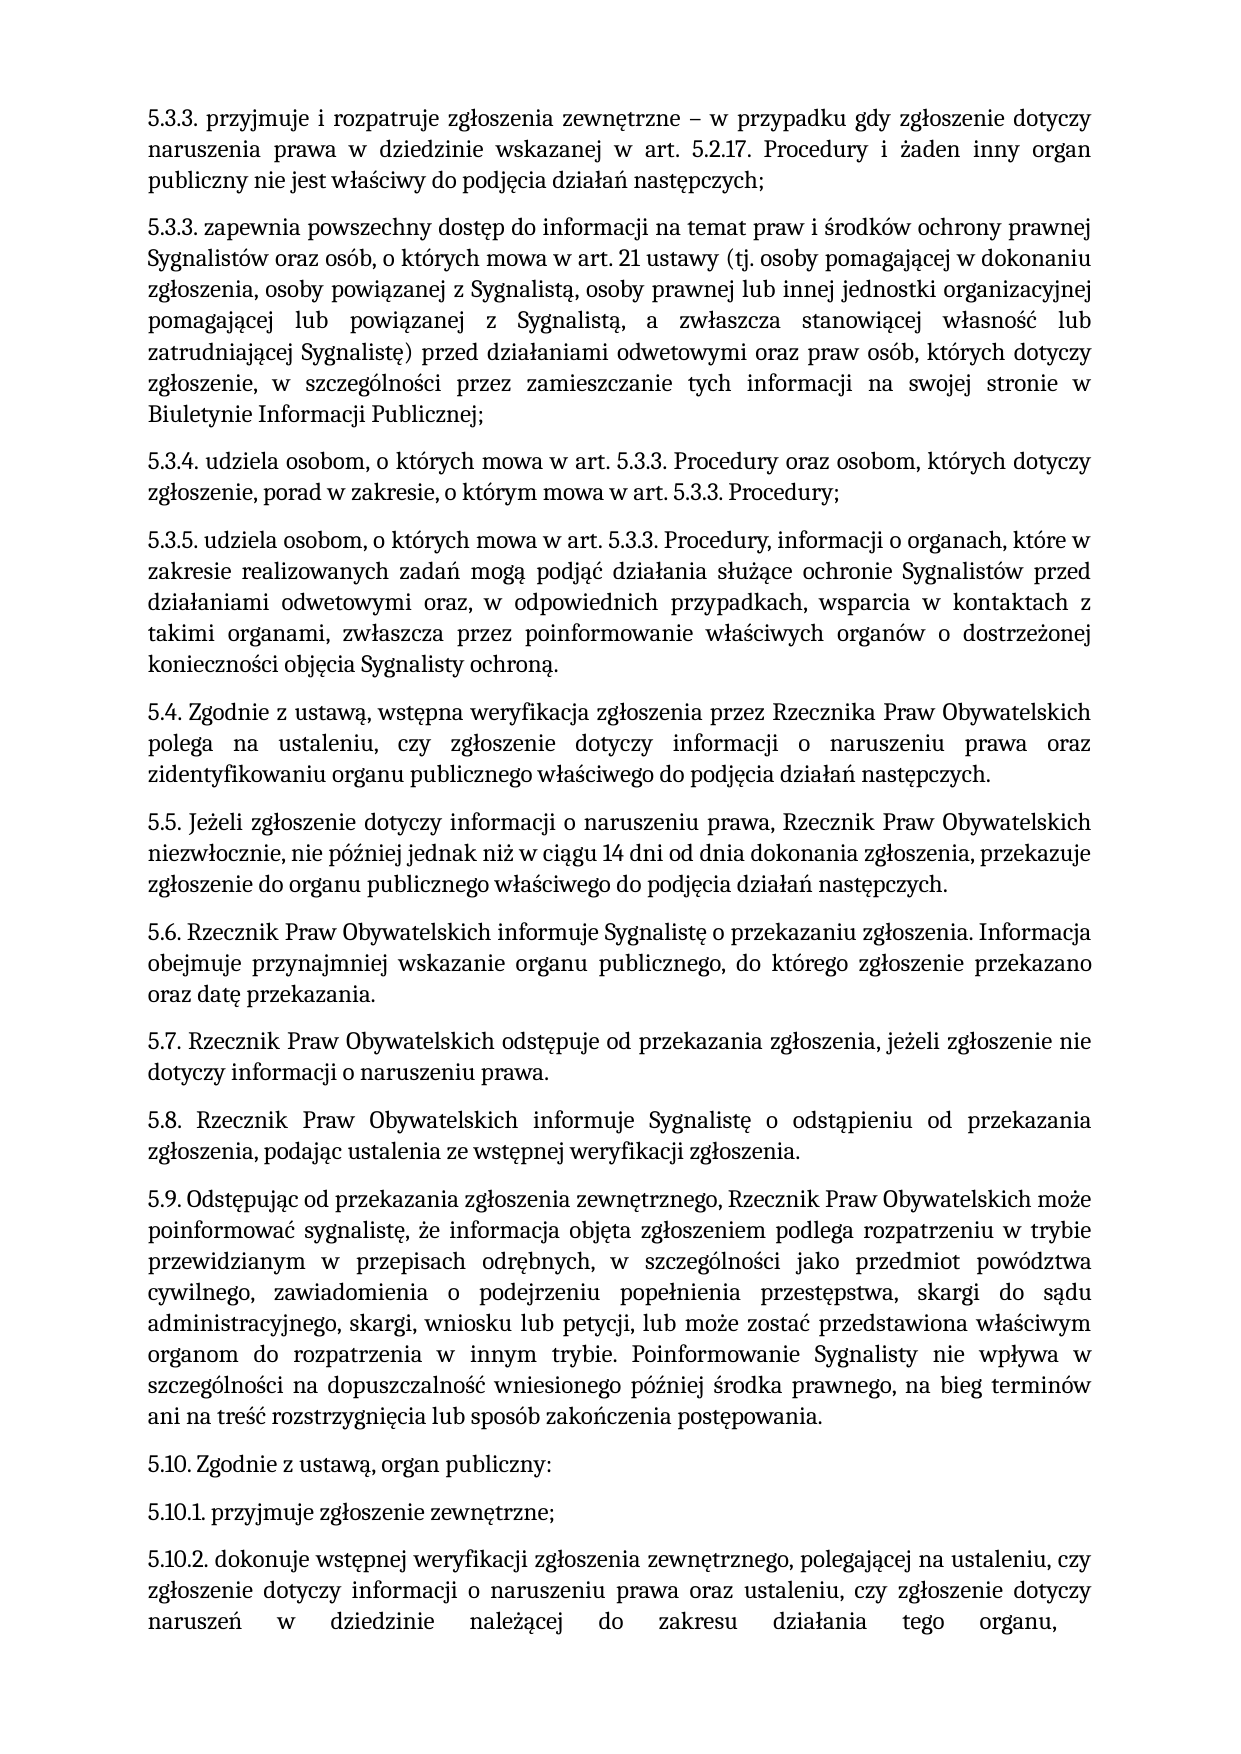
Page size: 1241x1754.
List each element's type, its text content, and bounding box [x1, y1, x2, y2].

text 5.3.5. udziela osobom, o których mowa w art. 5.3.3. Procedury, informacji o organach, które w zakresie realizowanych zadań mogą podjąć działania służące ochronie Sygnalistów przed działaniami odwetowymi oraz, w odpowiednich przypadkach, wsparcia w kontaktach z takimi organami, zwłaszcza przez poinformowanie właściwych organów o dostrzeżonej konieczności objęcia Sygnalisty ochroną. [148, 526, 1093, 679]
text 5.7. Rzecznik Praw Obywatelskich odstępuje od przekazania zgłoszenia, jeżeli zgłoszenie nie dotyczy informacji o naruszeniu prawa. [148, 1027, 1093, 1087]
text 5.4. Zgodnie z ustawą, wstępna weryfikacja zgłoszenia przez Rzecznika Praw Obywatelskich polega na ustaleniu, czy zgłoszenie dotyczy informacji o naruszeniu prawa oraz zidentyfikowaniu organu publicznego właściwego do podjęcia działań następczych. [148, 698, 1093, 789]
text 5.9. Odstępując od przekazania zgłoszenia zewnętrznego, Rzecznik Praw Obywatelskich może poinformować sygnalistę, że informacja objęta zgłoszeniem podlega rozpatrzeniu w trybie przewidzianym w przepisach odrębnych, w szczególności jako przedmiot powództwa cywilnego, zawiadomienia o podejrzeniu popełnienia przestępstwa, skargi do sądu administracyjnego, skargi, wniosku lub petycji, lub może zostać przedstawiona właściwym organom do rozpatrzenia w innym trybie. Poinformowanie Sygnalisty nie wpływa w szczególności na dopuszczalność wniesionego później środka prawnego, na bieg terminów ani na treść rozstrzygnięcia lub sposób zakończenia postępowania. [148, 1185, 1093, 1431]
text 5.3.3. zapewnia powszechny dostęp do informacji na temat praw i środków ochrony prawnej Sygnalistów oraz osób, o których mowa w art. 21 ustawy (tj. osoby pomagającej w dokonaniu zgłoszenia, osoby powiązanej z Sygnalistą, osoby prawnej lub innej jednostki organizacyjnej pomagającej lub powiązanej z Sygnalistą, a zwłaszcza stanowiącej własność lub zatrudniającej Sygnalistę) przed działaniami odwetowymi oraz praw osób, których dotyczy zgłoszenie, w szczególności przez zamieszczanie tych informacji na swojej stronie w Biuletynie Informacji Publicznej; [148, 213, 1093, 428]
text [148, 1545, 1093, 1636]
text 5.10. Zgodnie z ustawą, organ publiczny: [148, 1450, 1093, 1478]
text 5.5. Jeżeli zgłoszenie dotyczy informacji o naruszeniu prawa, Rzecznik Praw Obywatelskich niezwłocznie, nie później jednak niż w ciągu 14 dni od dnia dokonania zgłoszenia, przekazuje zgłoszenie do organu publicznego właściwego do podjęcia działań następczych. [148, 808, 1093, 898]
text 5.3.4. udziela osobom, o których mowa w art. 5.3.3. Procedury oraz osobom, których dotyczy zgłoszenie, porad w zakresie, o którym mowa w art. 5.3.3. Procedury; [148, 447, 1093, 507]
text 5.6. Rzecznik Praw Obywatelskich informuje Sygnalistę o przekazaniu zgłoszenia. Informacja obejmuje przynajmniej wskazanie organu publicznego, do którego zgłoszenie przekazano oraz datę przekazania. [148, 917, 1093, 1008]
text 5.10.1. przyjmuje zgłoszenie zewnętrzne; [148, 1497, 1093, 1526]
text 5.8. Rzecznik Praw Obywatelskich informuje Sygnalistę o odstąpieniu od przekazania zgłoszenia, podając ustalenia ze wstępnej weryfikacji zgłoszenia. [148, 1106, 1093, 1166]
text 5.3.3. przyjmuje i rozpatruje zgłoszenia zewnętrzne – w przypadku gdy zgłoszenie dotyczy naruszenia prawa w dziedzinie wskazanej w art. 5.2.17. Procedury i żaden inny organ publiczny nie jest właściwy do podjęcia działań następczych; [148, 103, 1093, 194]
